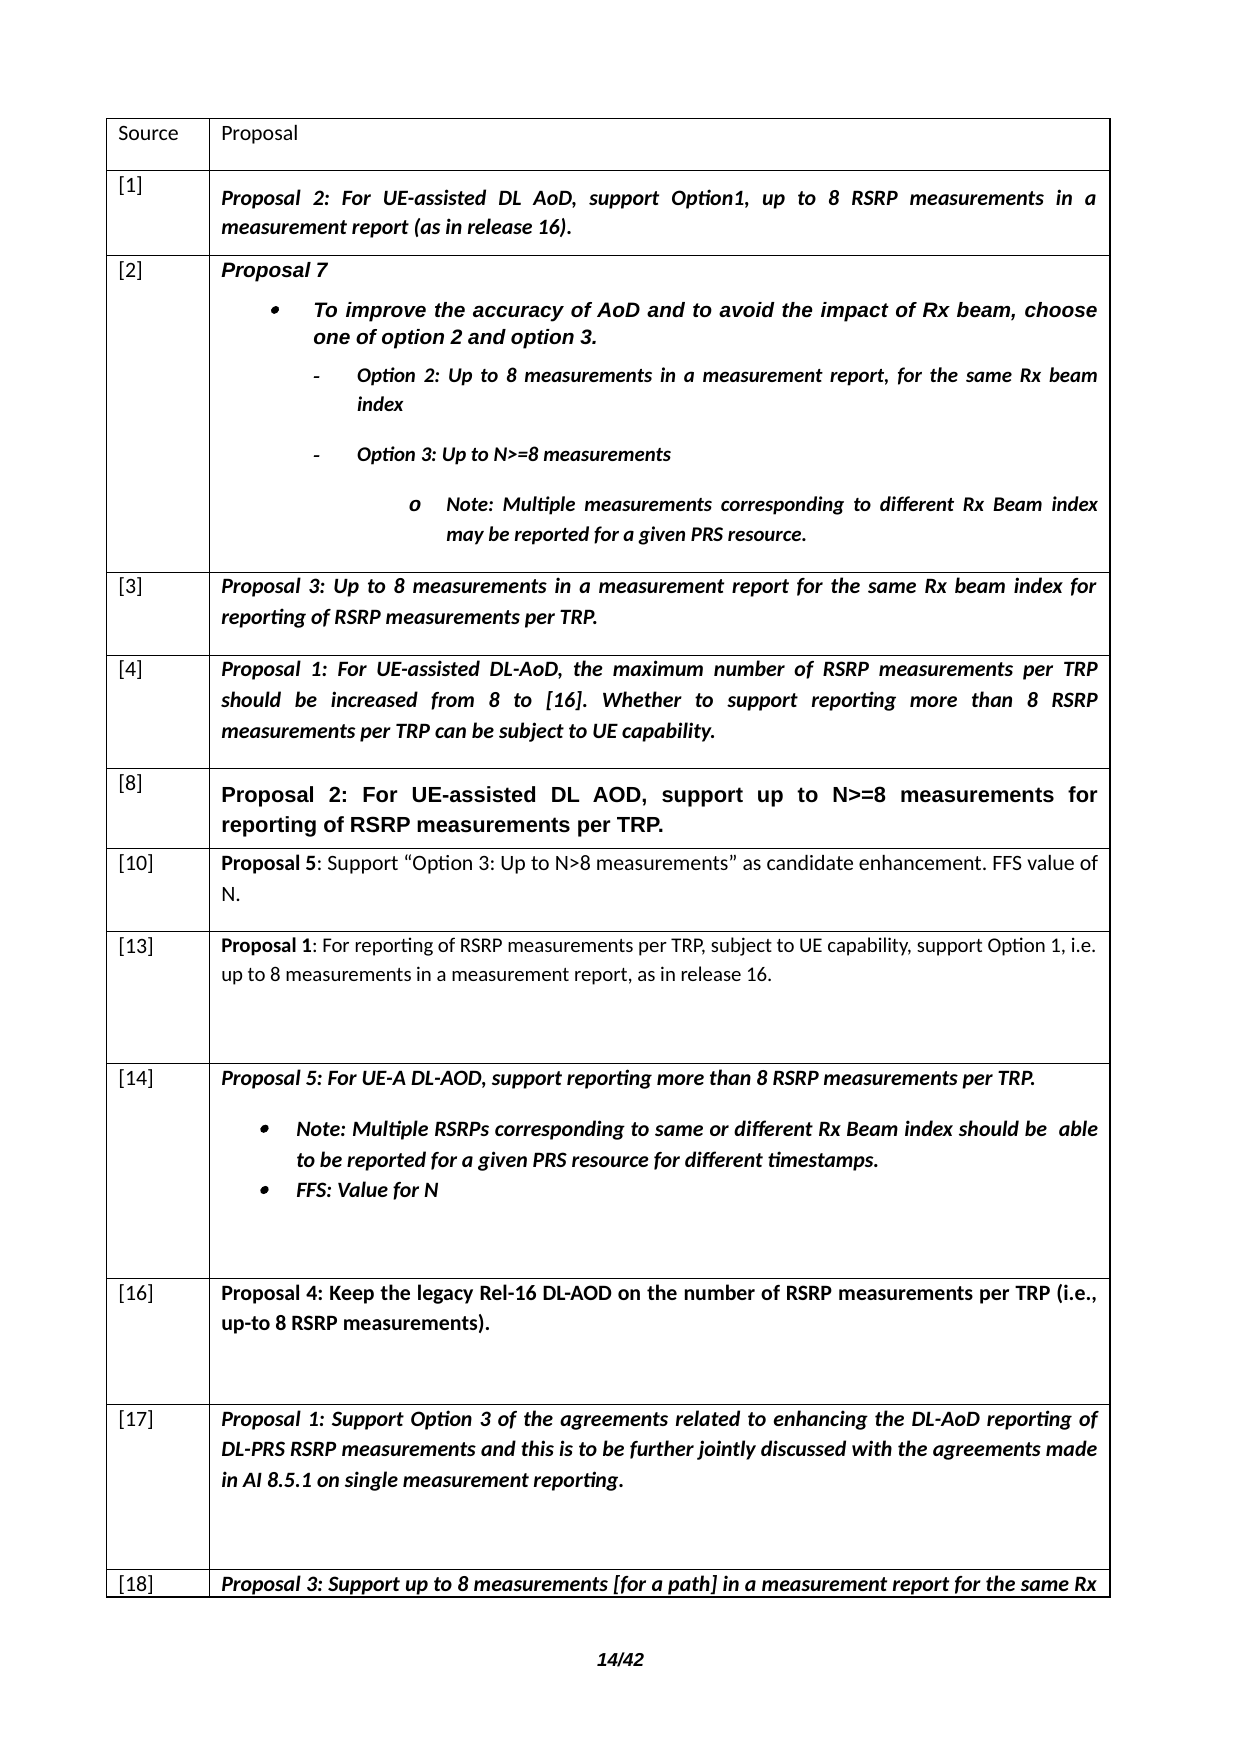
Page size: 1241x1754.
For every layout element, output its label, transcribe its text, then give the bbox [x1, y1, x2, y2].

table_cell [16] [107, 1279, 209, 1404]
table_cell Proposal 1: For reporting of RSRP measurements per TRP, subject to UE capability, support Option 1, i.e. up to 8 measurements in a measurement report, as in release 16. [210, 932, 1109, 1063]
table_cell Proposal 2: For UE-assisted DL AOD, support up to N>=8 measurements for reporting of RSRP measurements per TRP. [210, 769, 1109, 848]
table_cell Proposal 7 To improve the accuracy of AoD and to avoid the impact of Rx beam, choose one of option 2 and option 3. Option 2: Up to 8 measurements in a measurement report, for the same Rx beam index Option 3: Up to N>=8 measurements Note: Multiple measurements corresponding to different Rx Beam index may be reported for a given PRS resource. [210, 256, 1109, 572]
table_cell [10] [107, 849, 209, 931]
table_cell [210, 1570, 1109, 1596]
table_cell [17] [107, 1405, 209, 1569]
table_cell [1] [107, 171, 209, 255]
table_cell Proposal 5: For UE-A DL-AOD, support reporting more than 8 RSRP measurements per TRP. Note: Multiple RSRPs corresponding to same or different Rx Beam index should be able to be reported for a given PRS resource for different timestamps. FFS: Value for N [210, 1064, 1109, 1278]
table_cell [14] [107, 1064, 209, 1278]
table_header Source [107, 119, 209, 170]
table_header Proposal [210, 119, 1109, 170]
table_cell Proposal 1: Support Option 3 of the agreements related to enhancing the DL-AoD reporting of DL-PRS RSRP measurements and this is to be further jointly discussed with the agreements made in AI 8.5.1 on single measurement reporting. [210, 1405, 1109, 1569]
table_cell Proposal 5: Support “Option 3: Up to N>8 measurements” as candidate enhancement. FFS value of N. [210, 849, 1109, 931]
table_cell [2] [107, 256, 209, 572]
table_cell Proposal 2: For UE-assisted DL AoD, support Option1, up to 8 RSRP measurements in a measurement report (as in release 16). [210, 171, 1109, 255]
table_cell [4] [107, 656, 209, 768]
table_cell Proposal 1: For UE-assisted DL-AoD, the maximum number of RSRP measurements per TRP should be increased from 8 to [16]. Whether to support reporting more than 8 RSRP measurements per TRP can be subject to UE capability. [210, 656, 1109, 768]
table_cell [18] [107, 1570, 209, 1596]
table_cell Proposal 3: Up to 8 measurements in a measurement report for the same Rx beam index for reporting of RSRP measurements per TRP. [210, 573, 1109, 654]
table_cell [8] [107, 769, 209, 848]
table_cell [13] [107, 932, 209, 1063]
table_cell Proposal 4: Keep the legacy Rel-16 DL-AOD on the number of RSRP measurements per TRP (i.e., up-to 8 RSRP measurements). [210, 1279, 1109, 1404]
table_cell [3] [107, 573, 209, 654]
